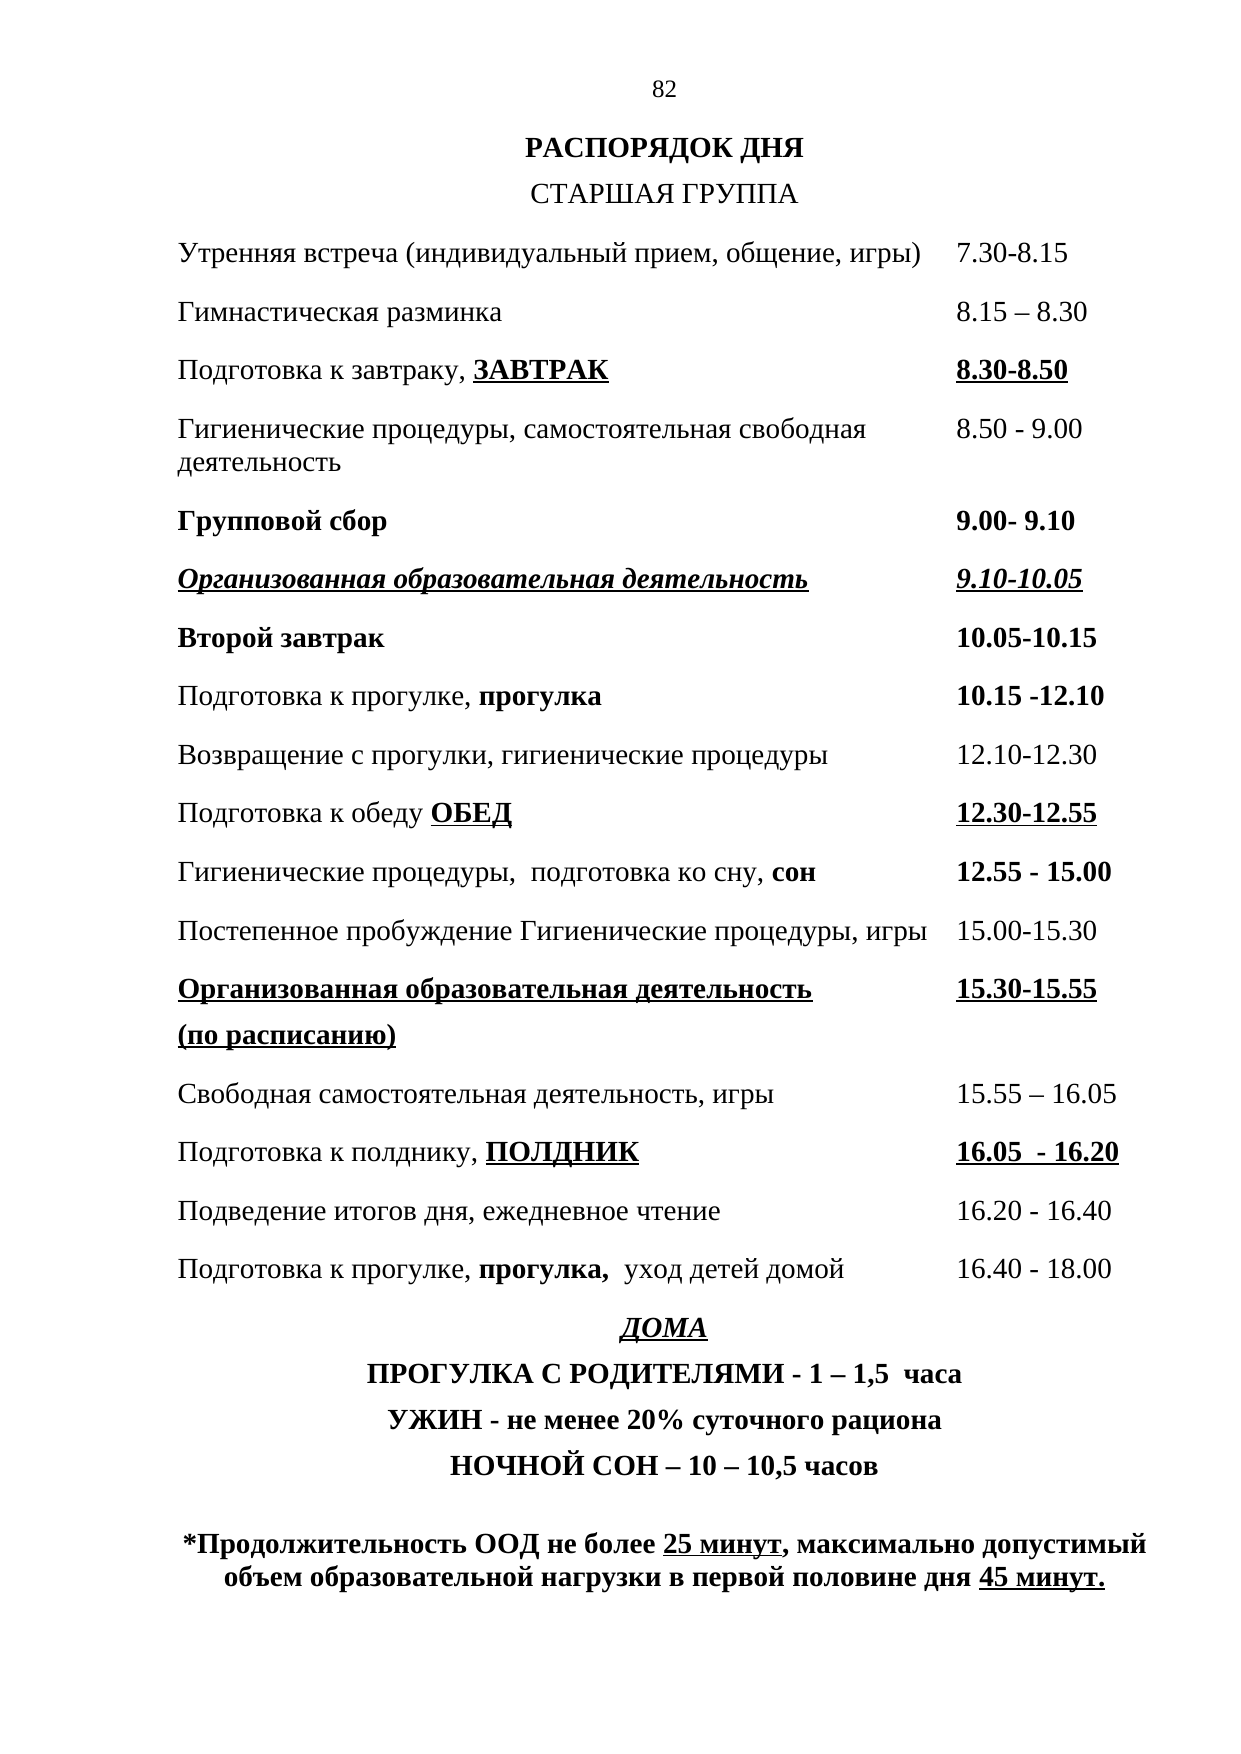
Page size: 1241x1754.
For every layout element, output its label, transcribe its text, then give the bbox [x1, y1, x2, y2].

table_cell Второй завтрак [166, 608, 945, 666]
table_cell ДОМА ПРОГУЛКА С РОДИТЕЛЯМИ - 1 – 1,5 часа УЖИН - не менее 20% суточного рациона НОЧНОЙ СОН – 10 – 10,5 часов *Продолжительность ООД не более 25 минут, максимально допустимый объем образовательной нагрузки в первой половине дня 45 минут. [166, 1298, 1163, 1605]
table_cell 8.50 - 9.00 [945, 398, 1163, 490]
table_cell 16.20 - 16.40 [945, 1180, 1163, 1239]
table_cell 15.00-15.30 [945, 900, 1163, 959]
table_cell Подготовка к завтраку, ЗАВТРАК [166, 340, 945, 398]
table_cell Организованная образовательная деятельность (по расписанию) [166, 959, 945, 1063]
table_cell 15.55 – 16.05 [945, 1063, 1163, 1122]
table_cell Свободная самостоятельная деятельность, игры [166, 1063, 945, 1122]
table_cell Постепенное пробуждение Гигиенические процедуры, игры [166, 900, 945, 959]
table_cell Утренняя встреча (индивидуальный прием, общение, игры) [166, 223, 945, 281]
table_cell Организованная образовательная деятельность [166, 549, 945, 607]
table_cell Подготовка к прогулке, прогулка, уход детей домой [166, 1239, 945, 1297]
table_cell 16.40 - 18.00 [945, 1239, 1163, 1297]
table_header РАСПОРЯДОК ДНЯ СТАРШАЯ ГРУППА [166, 118, 1163, 223]
table_cell 12.30-12.55 [945, 783, 1163, 842]
table_cell 10.15 -12.10 [945, 666, 1163, 724]
table_cell 9.10-10.05 [945, 549, 1163, 607]
table_cell 16.05 - 16.20 [945, 1122, 1163, 1180]
table_cell 10.05-10.15 [945, 608, 1163, 666]
table_cell 12.55 - 15.00 [945, 842, 1163, 900]
table_cell Гигиенические процедуры, подготовка ко сну, сон [166, 842, 945, 900]
table_cell 8.15 – 8.30 [945, 281, 1163, 340]
table_cell 12.10-12.30 [945, 725, 1163, 783]
table_cell Гигиенические процедуры, самостоятельная свободная деятельность [166, 398, 945, 490]
table_cell 8.30-8.50 [945, 340, 1163, 398]
table_cell 7.30-8.15 [945, 223, 1163, 281]
table_cell Подготовка к прогулке, прогулка [166, 666, 945, 724]
table_cell Групповой сбор [166, 490, 945, 549]
table_cell Гимнастическая разминка [166, 281, 945, 340]
table_cell 15.30-15.55 [945, 959, 1163, 1063]
table_cell 9.00- 9.10 [945, 490, 1163, 549]
table_cell Подведение итогов дня, ежедневное чтение [166, 1180, 945, 1239]
table_cell Возвращение с прогулки, гигиенические процедуры [166, 725, 945, 783]
table_cell Подготовка к полднику, ПОЛДНИК [166, 1122, 945, 1180]
table_cell Подготовка к обеду ОБЕД [166, 783, 945, 842]
